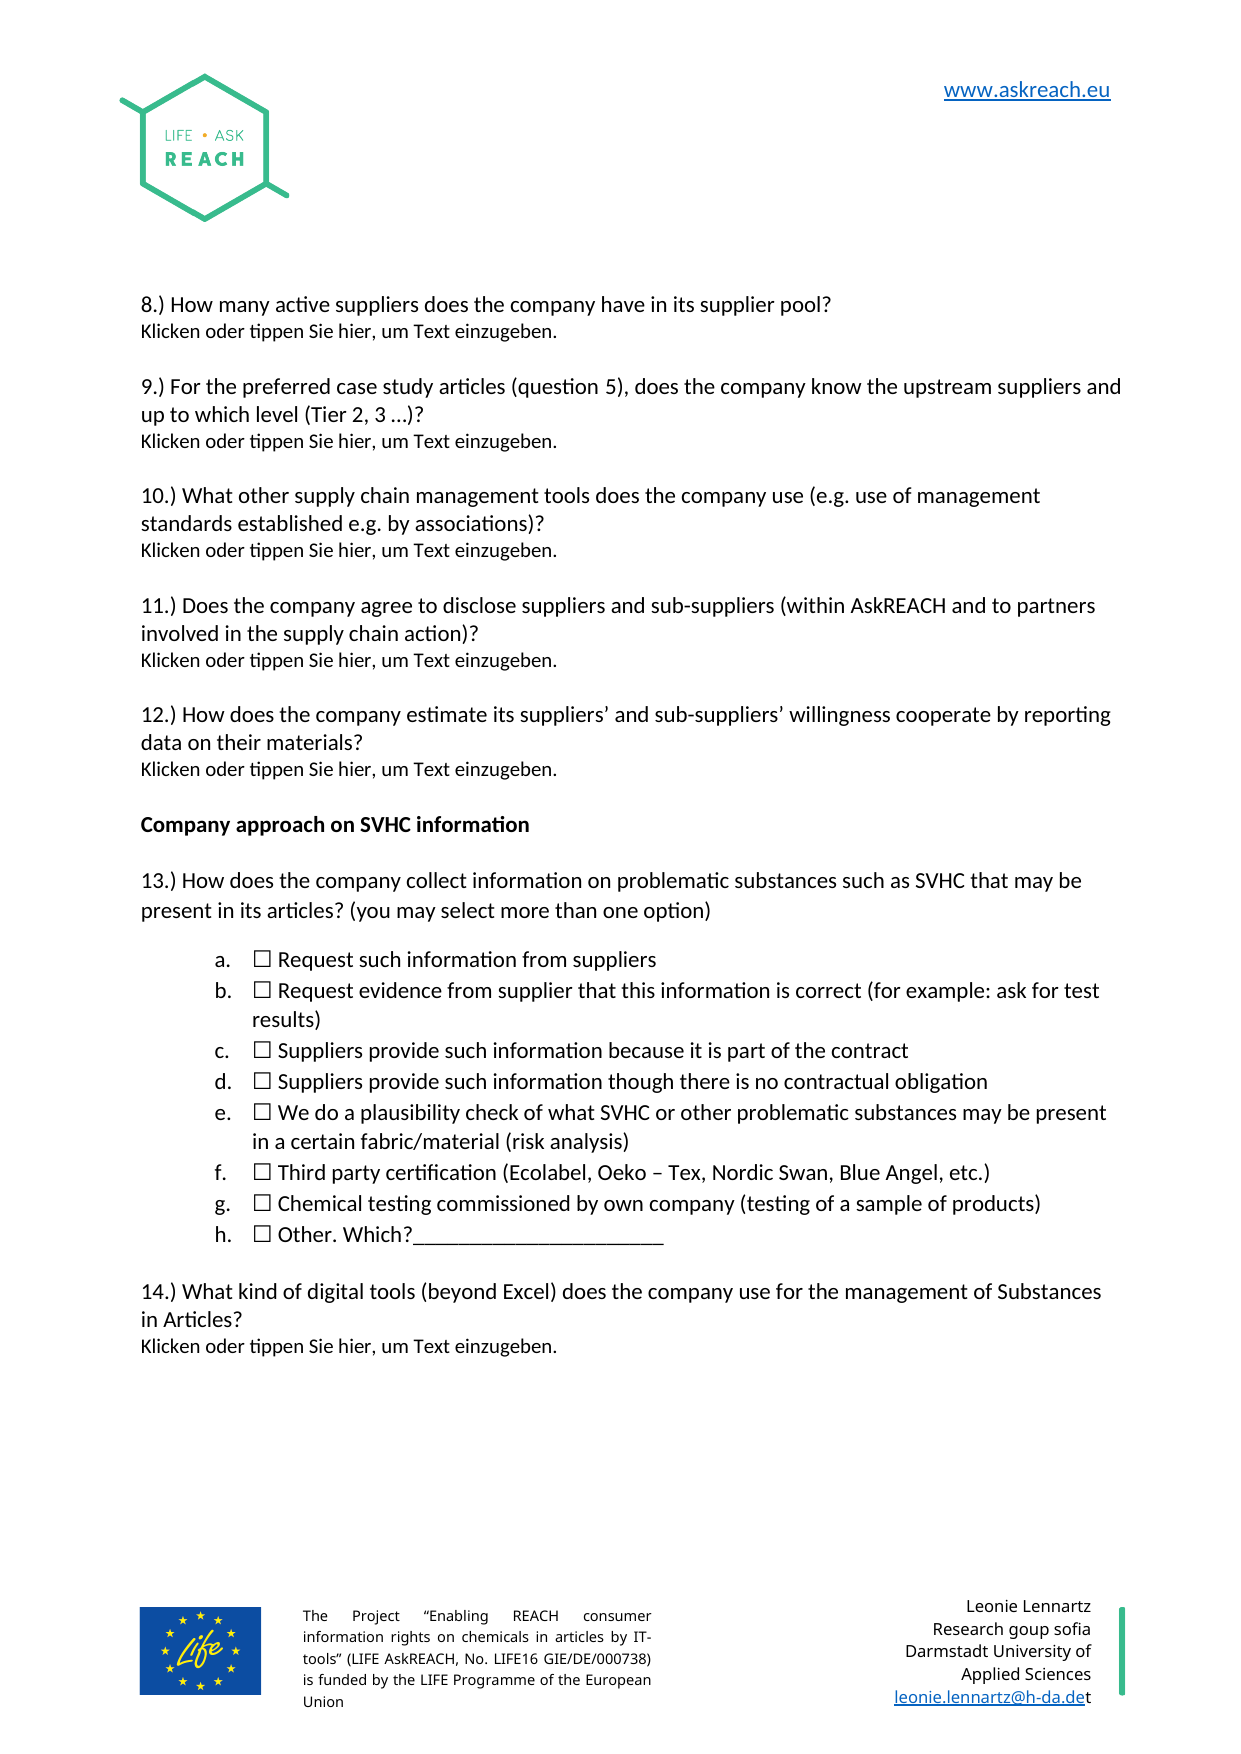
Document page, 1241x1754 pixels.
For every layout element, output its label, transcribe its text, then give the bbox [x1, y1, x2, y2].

text 11.) Does the company agree to disclose suppliers and sub-suppliers (within AskREACH and to partners involved in the supply chain action)? [141, 591, 1125, 647]
list Request evidence from supplier that this information is correct (for example: ask for test results) [214, 974, 1125, 1034]
text 10.) What other supply chain management tools does the company use (e.g. use of management standards established e.g. by associations)? [141, 482, 1125, 538]
text 8.) How many active suppliers does the company have in its supplier pool? [141, 291, 1125, 319]
text 14.) What kind of digital tools (beyond Excel) does the company use for the management of Substances in Articles? [141, 1277, 1125, 1333]
picture [0, 1607, 262, 1754]
list Suppliers provide such information though there is no contractual obligation [214, 1065, 1125, 1096]
list Third party certification (Ecolabel, Oeko – Tex, Nordic Swan, Blue Angel, etc.) [214, 1155, 1125, 1187]
text Company approach on SVHC information [141, 810, 1125, 838]
list Other. Which?______________________ [214, 1218, 1125, 1249]
text 13.) How does the company collect information on problematic substances such as SVHC that may be present in its articles? (you may select more than one option) [141, 866, 1125, 924]
list Chemical testing commissioned by own company (testing of a sample of products) [214, 1187, 1125, 1218]
text 12.) How does the company estimate its suppliers’ and sub-suppliers’ willingness cooperate by reporting data on their materials? [141, 701, 1125, 757]
text 9.) For the preferred case study articles (question 5), does the company know the upstream suppliers and up to which level (Tier 2, 3 …)? [141, 372, 1125, 428]
list We do a plausibility check of what SVHC or other problematic substances may be present in a certain fabric/material (risk analysis) [214, 1096, 1125, 1155]
list Suppliers provide such information because it is part of the contract [214, 1034, 1125, 1065]
list Request such information from suppliers [214, 943, 1125, 974]
picture [0, 0, 290, 222]
picture [1118, 1607, 1125, 1696]
